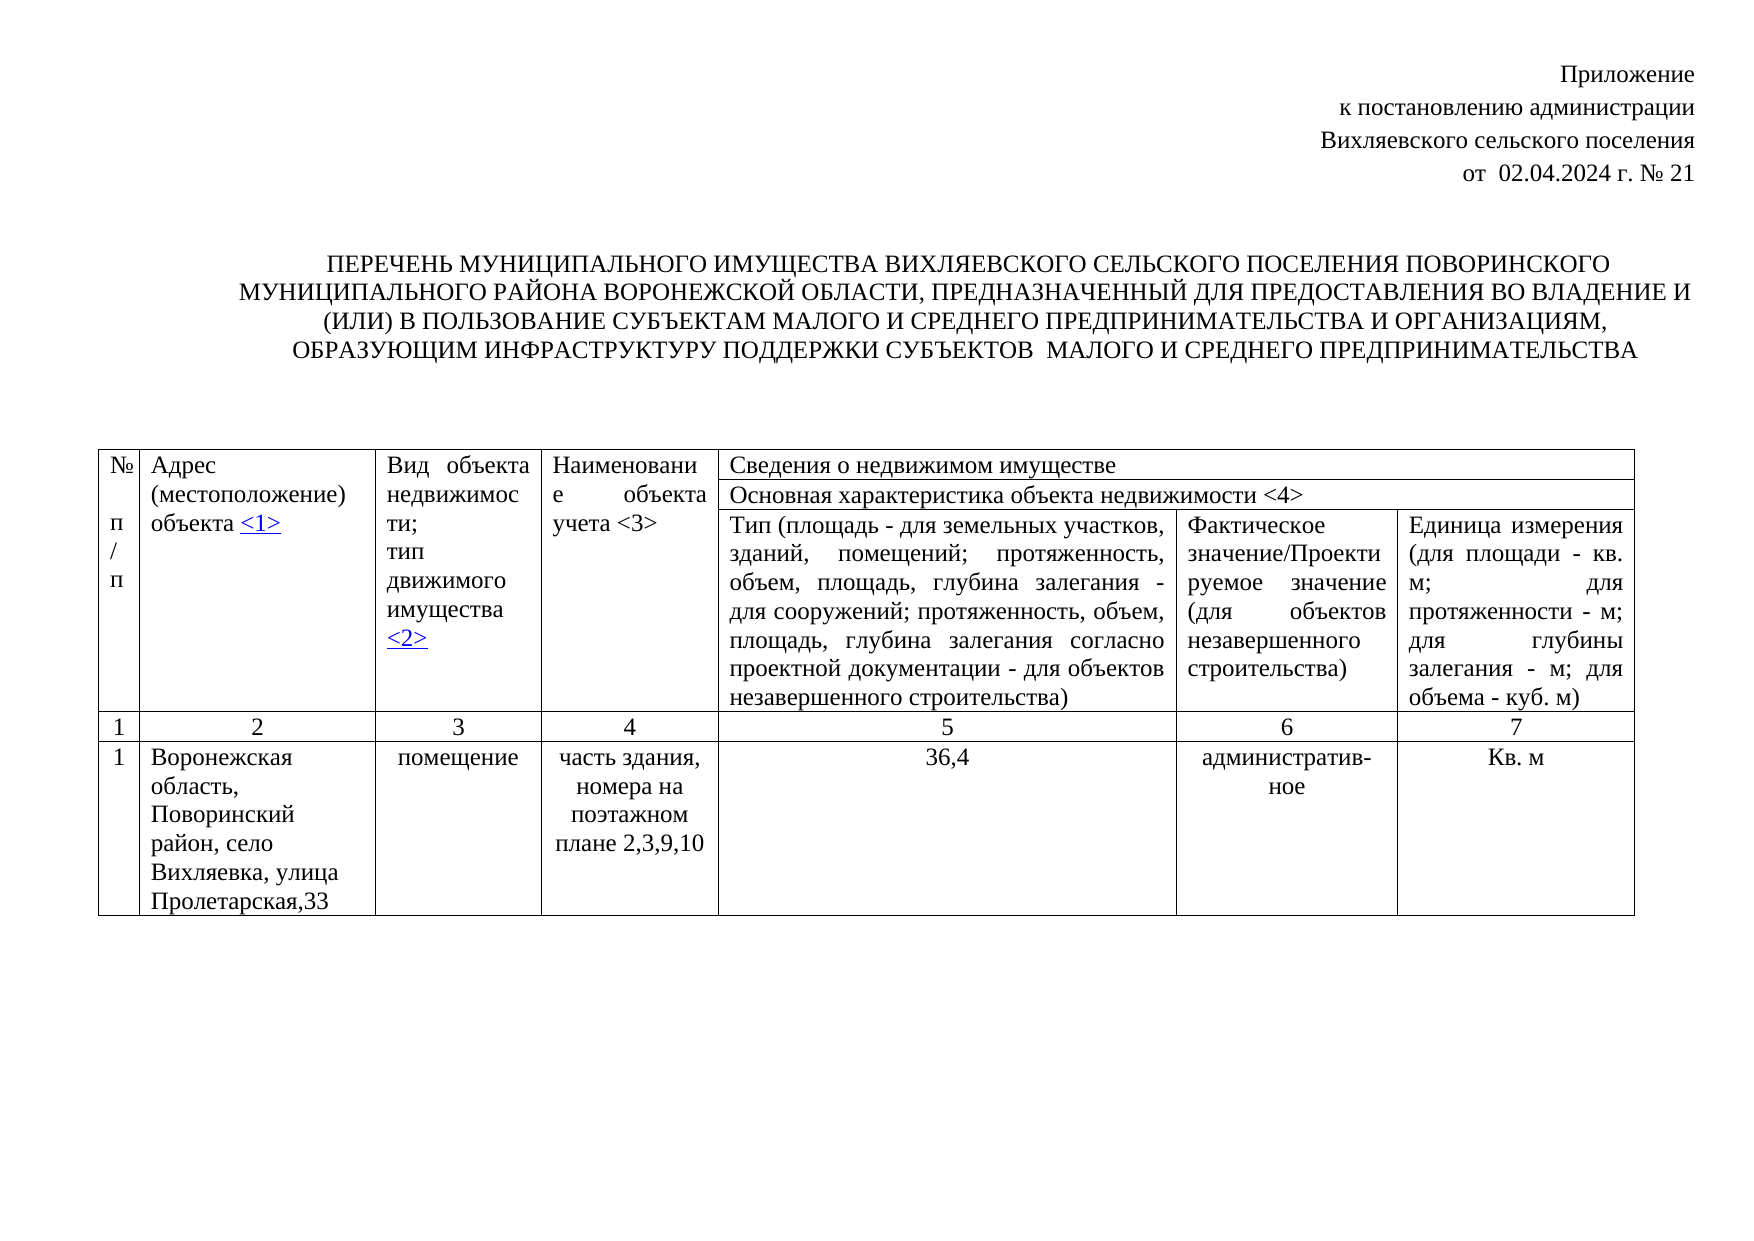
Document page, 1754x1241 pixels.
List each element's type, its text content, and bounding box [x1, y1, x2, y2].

table_cell Фактическое значение/Проектируемое значение (для объектов незавершенного строительства) [1177, 510, 1397, 711]
table_cell Тип (площадь - для земельных участков, зданий, помещений; протяженность, объем, площадь, глубина залегания - для сооружений; протяженность, объем, площадь, глубина залегания согласно проектной документации - для объектов незавершенного строительства) [719, 510, 1176, 711]
table_cell 7 [1398, 712, 1634, 741]
table_cell часть здания, номера на поэтажном плане 2,3,9,10 [542, 742, 718, 914]
table_cell 5 [719, 712, 1176, 741]
table_cell 1 [99, 742, 139, 914]
text Приложение [236, 59, 1695, 88]
table_cell 6 [1177, 712, 1397, 741]
table_cell Единица измерения (для площади - кв. м; для протяженности - м; для глубины залегания - м; для объема - куб. м) [1398, 510, 1634, 711]
table_cell Основная характеристика объекта недвижимости <4> [719, 480, 1634, 509]
table_header Вид объекта недвижимости; тип движимого имущества <2> [376, 450, 541, 711]
text к постановлению администрации [900, 92, 1695, 121]
table_cell 36,4 [719, 742, 1176, 914]
table_cell Кв. м [1398, 742, 1634, 914]
table_header Наименование объекта учета <3> [542, 450, 718, 711]
table_cell 2 [140, 712, 375, 741]
table_cell административ- ное [1177, 742, 1397, 914]
table_cell Воронежская область, Поворинский район, село Вихляевка, улица Пролетарская,33 [140, 742, 375, 914]
table_cell 1 [99, 712, 139, 741]
text Вихляевского сельского поселения [900, 125, 1695, 154]
table_cell 3 [376, 712, 541, 741]
table_header Сведения о недвижимом имуществе [719, 450, 1634, 479]
text от 02.04.2024 г. № 21 [236, 158, 1695, 187]
table_cell 4 [542, 712, 718, 741]
table_cell помещение [376, 742, 541, 914]
table_header № п/п [99, 450, 139, 711]
table_header Адрес (местоположение) объекта <1> [140, 450, 375, 711]
title ПЕРЕЧЕНЬ МУНИЦИПАЛЬНОГО ИМУЩЕСТВА ВИХЛЯЕВСКОГО СЕЛЬСКОГО ПОСЕЛЕНИЯ ПОВОРИНСКОГО МУНИЦИПАЛЬНОГО РАЙОНА ВОРОНЕЖСКОЙ ОБЛАСТИ, ПРЕДНАЗНАЧЕННЫЙ ДЛЯ ПРЕДОСТАВЛЕНИЯ ВО ВЛАДЕНИЕ И (ИЛИ) В ПОЛЬЗОВАНИЕ СУБЪЕКТАМ МАЛОГО И СРЕДНЕГО ПРЕДПРИНИМАТЕЛЬСТВА И ОРГАНИЗАЦИЯМ, ОБРАЗУЮЩИМ ИНФРАСТРУКТУРУ ПОДДЕРЖКИ СУБЪЕКТОВ МАЛОГО И СРЕДНЕГО ПРЕДПРИНИМАТЕЛЬСТВА [236, 249, 1695, 364]
